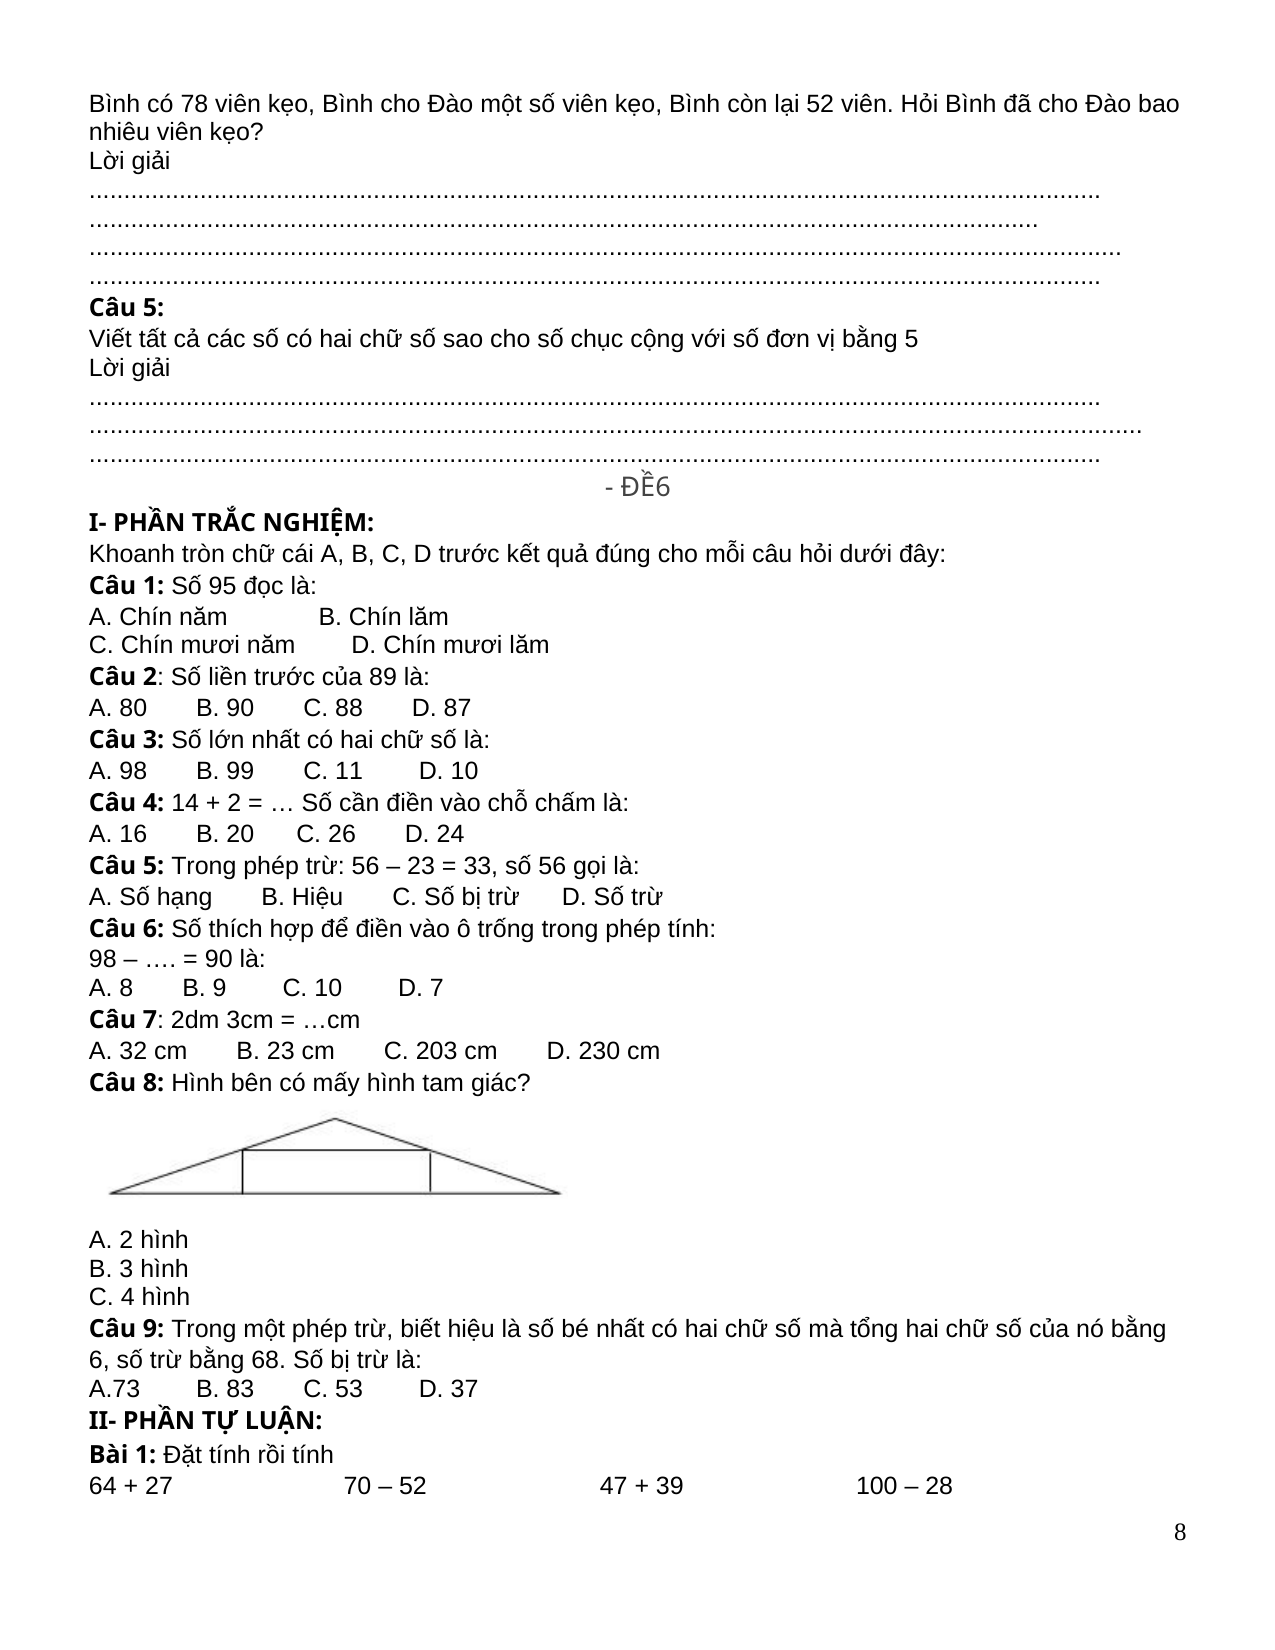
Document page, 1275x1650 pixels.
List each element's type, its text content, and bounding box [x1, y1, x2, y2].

text Câu 7: 2dm 3cm = …cm [89, 1002, 1186, 1036]
text Câu 5: Trong phép trừ: 56 – 23 = 33, số 56 gọi là: [89, 847, 1186, 881]
text I- PHẦN TRẮC NGHIỆM: [89, 504, 1186, 539]
text A. 2 hình [89, 1225, 1186, 1254]
text Câu 4: 14 + 2 = … Số cần điền vào chỗ chấm là: [89, 784, 1186, 819]
text A. 80 B. 90 C. 88 D. 87 [89, 693, 1186, 722]
text A.73 B. 83 C. 53 D. 37 [89, 1374, 1186, 1403]
text Lời giải [89, 146, 1186, 175]
picture [95, 1098, 568, 1220]
text A. Số hạng B. Hiệu C. Số bị trừ D. Số trừ [89, 881, 1186, 910]
text A. Chín năm B. Chín lăm [89, 601, 1186, 630]
text Câu 2: Số liền trước của 89 là: [89, 659, 1186, 693]
text ..................................................................................................................................................... [89, 232, 1186, 261]
text Viết tất cả các số có hai chữ số sao cho số chục cộng với số đơn vị bằng 5 [89, 324, 1186, 353]
text .................................................................................................................................................. [89, 439, 1186, 468]
text C. Chín mươi năm D. Chín mươi lăm [89, 630, 1186, 659]
text A. 32 cm B. 23 cm C. 203 cm D. 230 cm [89, 1036, 1186, 1064]
text .................................................................................................................................................. [89, 175, 1186, 204]
table_header 47 + 39 [600, 1471, 856, 1499]
subtitle - ĐỀ6 [89, 468, 1186, 504]
table_header 64 + 27 [89, 1471, 343, 1499]
text B. 3 hình [89, 1254, 1186, 1282]
text 98 – …. = 90 là: [89, 944, 1186, 973]
text Câu 5: [89, 290, 1186, 324]
text C. 4 hình [89, 1282, 1186, 1311]
text Câu 6: Số thích hợp để điền vào ô trống trong phép tính: [89, 910, 1186, 944]
text .................................................................................................................................................. [89, 261, 1186, 290]
text Câu 1: Số 95 đọc là: [89, 567, 1186, 601]
text Câu 8: Hình bên có mấy hình tam giác? [89, 1064, 1186, 1099]
text A. 16 B. 20 C. 26 D. 24 [89, 819, 1186, 847]
text II- PHẦN TỰ LUẬN: [89, 1403, 1186, 1437]
text Câu 3: Số lớn nhất có hai chữ số là: [89, 722, 1186, 756]
text Lời giải [89, 353, 1186, 381]
text A. 98 B. 99 C. 11 D. 10 [89, 756, 1186, 784]
text ........................................................................................................................................................ [89, 410, 1186, 439]
text Bình có 78 viên kẹo, Bình cho Đào một số viên kẹo, Bình còn lại 52 viên. Hỏi Bình đã cho Đào bao nhiêu viên kẹo? [89, 89, 1186, 146]
table_header 70 – 52 [343, 1471, 599, 1499]
text Câu 9: Trong một phép trừ, biết hiệu là số bé nhất có hai chữ số mà tổng hai chữ số của nó bằng 6, số trừ bằng 68. Số bị trừ là: [89, 1311, 1186, 1374]
text .................................................................................................................................................. [89, 381, 1186, 410]
text Bài 1: Đặt tính rồi tính [89, 1437, 1186, 1471]
text ......................................................................................................................................... [89, 204, 1186, 232]
text Khoanh tròn chữ cái A, B, C, D trước kết quả đúng cho mỗi câu hỏi dưới đây: [89, 539, 1186, 567]
text A. 8 B. 9 C. 10 D. 7 [89, 973, 1186, 1002]
table_header 100 – 28 [856, 1471, 1087, 1499]
